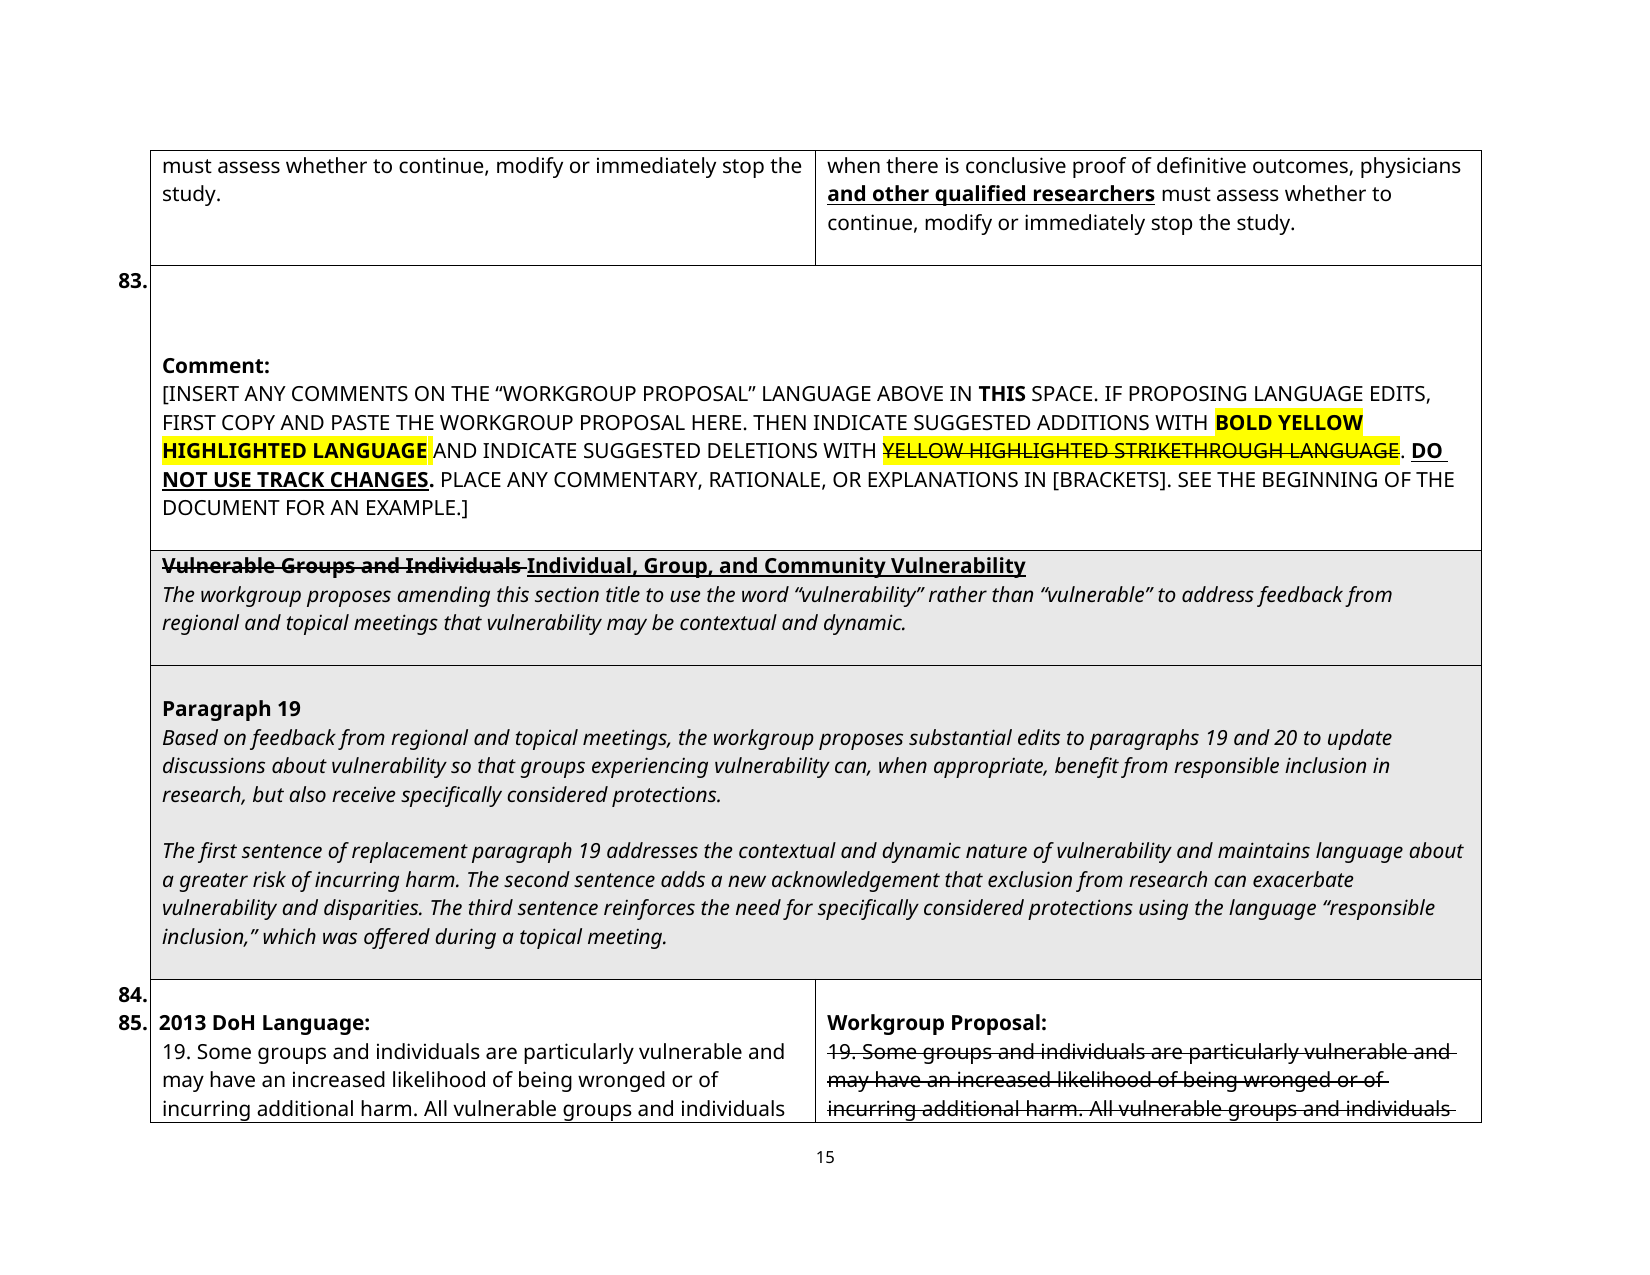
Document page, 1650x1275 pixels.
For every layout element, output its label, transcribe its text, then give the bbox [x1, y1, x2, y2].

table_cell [816, 151, 1481, 265]
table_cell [151, 980, 815, 1122]
table_cell Comment: [INSERT ANY COMMENTS ON THE “WORKGROUP PROPOSAL” LANGUAGE ABOVE IN THIS SPACE. IF PROPOSING LANGUAGE EDITS, FIRST COPY AND PASTE THE WORKGROUP PROPOSAL HERE. THEN INDICATE SUGGESTED ADDITIONS WITH bold yellow highlighted language AND INDICATE SUGGESTED DELETIONS WITH yellow highlighted strikethrough language. DO NOT USE TRACK CHANGES. PLACE ANY COMMENTARY, RATIONALE, OR EXPLANATIONS IN [BRACKETS]. SEE THE BEGINNING OF THE DOCUMENT FOR AN EXAMPLE.] [151, 266, 1481, 550]
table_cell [151, 151, 815, 265]
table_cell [816, 980, 1481, 1122]
table_cell Paragraph 19 Based on feedback from regional and topical meetings, the workgroup proposes substantial edits to paragraphs 19 and 20 to update discussions about vulnerability so that groups experiencing vulnerability can, when appropriate, benefit from responsible inclusion in research, but also receive specifically considered protections. The first sentence of replacement paragraph 19 addresses the contextual and dynamic nature of vulnerability and maintains language about a greater risk of incurring harm. The second sentence adds a new acknowledgement that exclusion from research can exacerbate vulnerability and disparities. The third sentence reinforces the need for specifically considered protections using the language “responsible inclusion,” which was offered during a topical meeting. [151, 666, 1481, 979]
table_cell Vulnerable Groups and Individuals Individual, Group, and Community Vulnerability The workgroup proposes amending this section title to use the word “vulnerability” rather than “vulnerable” to address feedback from regional and topical meetings that vulnerability may be contextual and dynamic. [151, 551, 1481, 665]
